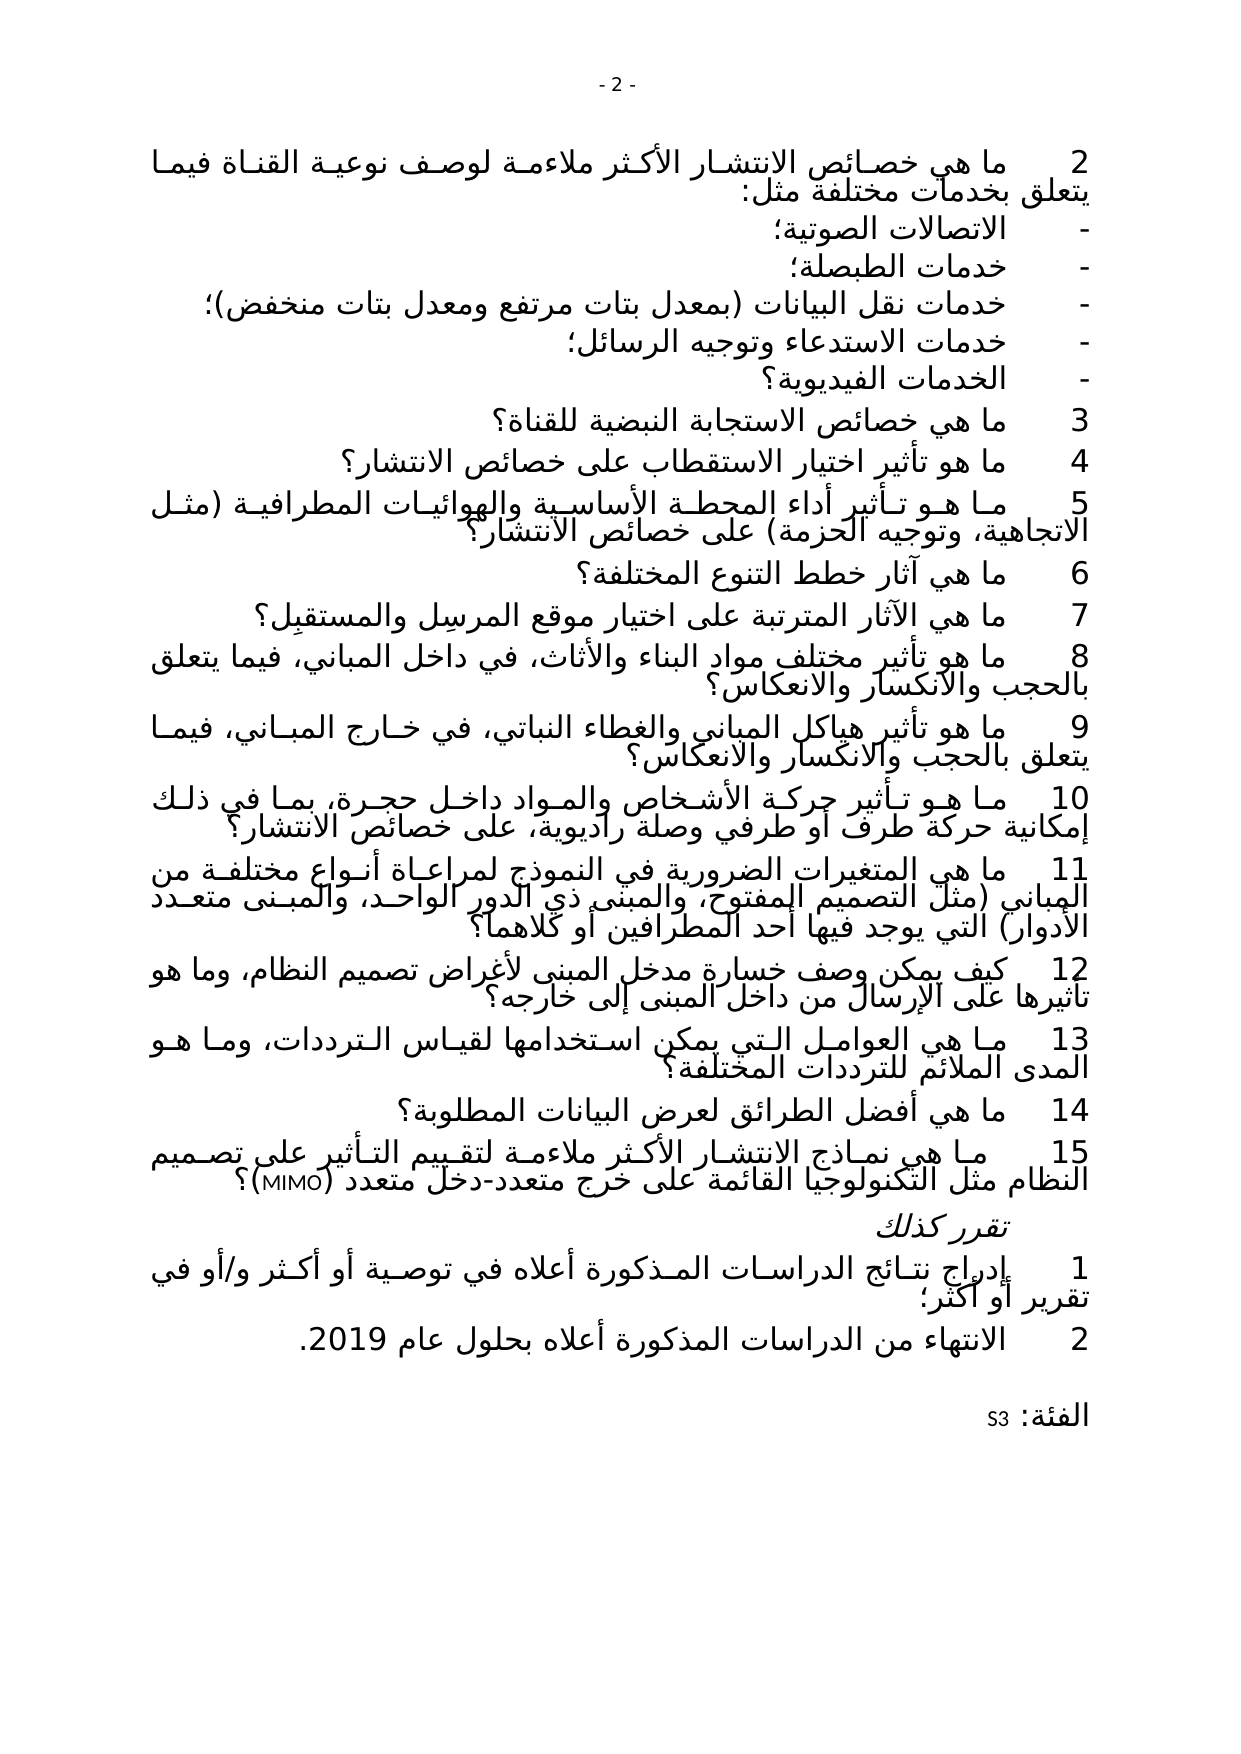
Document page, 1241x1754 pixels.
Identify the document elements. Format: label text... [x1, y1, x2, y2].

text - الخدمات الفيديوية؟ [150, 366, 1090, 395]
text 6 ما هي آثار خطط التنوع المختلفة؟ [736, 562, 1090, 591]
text 2 الانتهاء من الدراسات المذكورة أعلاه بحلول عام 2019. [486, 1327, 674, 1356]
text 2 الانتهاء من الدراسات المذكورة أعلاه بحلول عام 2019. [655, 1327, 952, 1356]
text 1 إدراج نتائج الدراسات المذكورة أعلاه في توصية أو أكثر و/أو في تقرير أو أكثر؛ [150, 1256, 1090, 1314]
text - خدمات نقل البيانات (بمعدل بتات مرتفع ومعدل بتات منخفض)؛ [150, 291, 1090, 320]
text تقرر كذلك [150, 1215, 1007, 1244]
text - الاتصالات الصوتية؛ [150, 217, 864, 246]
text 8 ما هو تأثير مختلف مواد البناء والأثاث، في داخل المباني، فيما يتعلق بالحجب والانكسار والانعكاس؟ [150, 645, 1090, 703]
text 14 ما هي أفضل الطرائق لعرض البيانات المطلوبة؟ [781, 1098, 1090, 1127]
text 11 ما هي المتغيرات الضرورية في النموذج لمراعاة أنواع مختلفة من المباني (مثل التصميم المفتوح، والمبنى ذي الدور الواحد، والمبنى متعدد الأدوار) التي يوجد فيها أحد المطرافين أو كلاهما؟ [150, 857, 1090, 944]
text الفئة: S3 [150, 1403, 1090, 1432]
text 6 ما هي آثار خطط التنوع المختلفة؟ [150, 562, 768, 591]
text 7 ما هي الآثار المترتبة على اختيار موقع المرسِل والمستقبِل؟ [793, 603, 1090, 632]
text 2 الانتهاء من الدراسات المذكورة أعلاه بحلول عام 2019. [150, 1327, 497, 1356]
text 7 ما هي الآثار المترتبة على اختيار موقع المرسِل والمستقبِل؟ [475, 603, 834, 632]
text 13 ما هي العوامل التي يمكن استخدامها لقياس الترددات، وما هو المدى الملائم للترددات المختلفة؟ [150, 1027, 1090, 1086]
text 14 ما هي أفضل الطرائق لعرض البيانات المطلوبة؟ [447, 1098, 714, 1127]
text - خدمات الاستدعاء وتوجيه الرسائل؛ [150, 329, 665, 358]
text 2 ما هي خصائص الانتشار الأكثر ملاءمة لوصف نوعية القناة فيما يتعلق بخدمات مختلفة مثل: [150, 150, 1090, 208]
text - خدمات الاستدعاء وتوجيه الرسائل؛ [652, 329, 1090, 358]
text 5 ما هو تأثير أداء المحطة الأساسية والهوائيات المطرافية (مثل الاتجاهية، وتوجيه الحزمة) على خصائص الانتشار؟ [150, 491, 1090, 549]
text 12 كيف يمكن وصف خسارة مدخل المبنى لأغراض تصميم النظام، وما هو تأثيرها على الإرسال من داخل المبنى إلى خارجه؟ [150, 957, 1090, 1015]
text - خدمات الطبصلة؛ [150, 254, 1090, 283]
text 15 ما هي نماذج الانتشار الأكثر ملاءمة لتقييم التأثير على تصميم النظام مثل التكنولوجيا القائمة على خرج متعدد-دخل متعدد (MIMO)؟ [150, 1140, 1090, 1198]
text - الاتصالات الصوتية؛ [824, 217, 1090, 246]
text 14 ما هي أفضل الطرائق لعرض البيانات المطلوبة؟ [686, 1098, 794, 1127]
text 7 ما هي الآثار المترتبة على اختيار موقع المرسِل والمستقبِل؟ [150, 603, 506, 632]
text 2 الانتهاء من الدراسات المذكورة أعلاه بحلول عام 2019. [944, 1327, 1090, 1356]
text 9 ما هو تأثير هياكل المباني والغطاء النباتي، في خارج المباني، فيما يتعلق بالحجب والانكسار والانعكاس؟ [150, 715, 1090, 774]
text 3 ما هي خصائص الاستجابة النبضية للقناة؟ [150, 408, 1090, 437]
text 10 ما هو تأثير حركة الأشخاص والمواد داخل حجرة، بما في ذلك إمكانية حركة طرف أو طرفي وصلة راديوية، على خصائص الانتشار؟ [150, 786, 1090, 844]
text 4 ما هو تأثير اختيار الاستقطاب على خصائص الانتشار؟ [150, 449, 1090, 478]
text 14 ما هي أفضل الطرائق لعرض البيانات المطلوبة؟ [150, 1098, 458, 1127]
